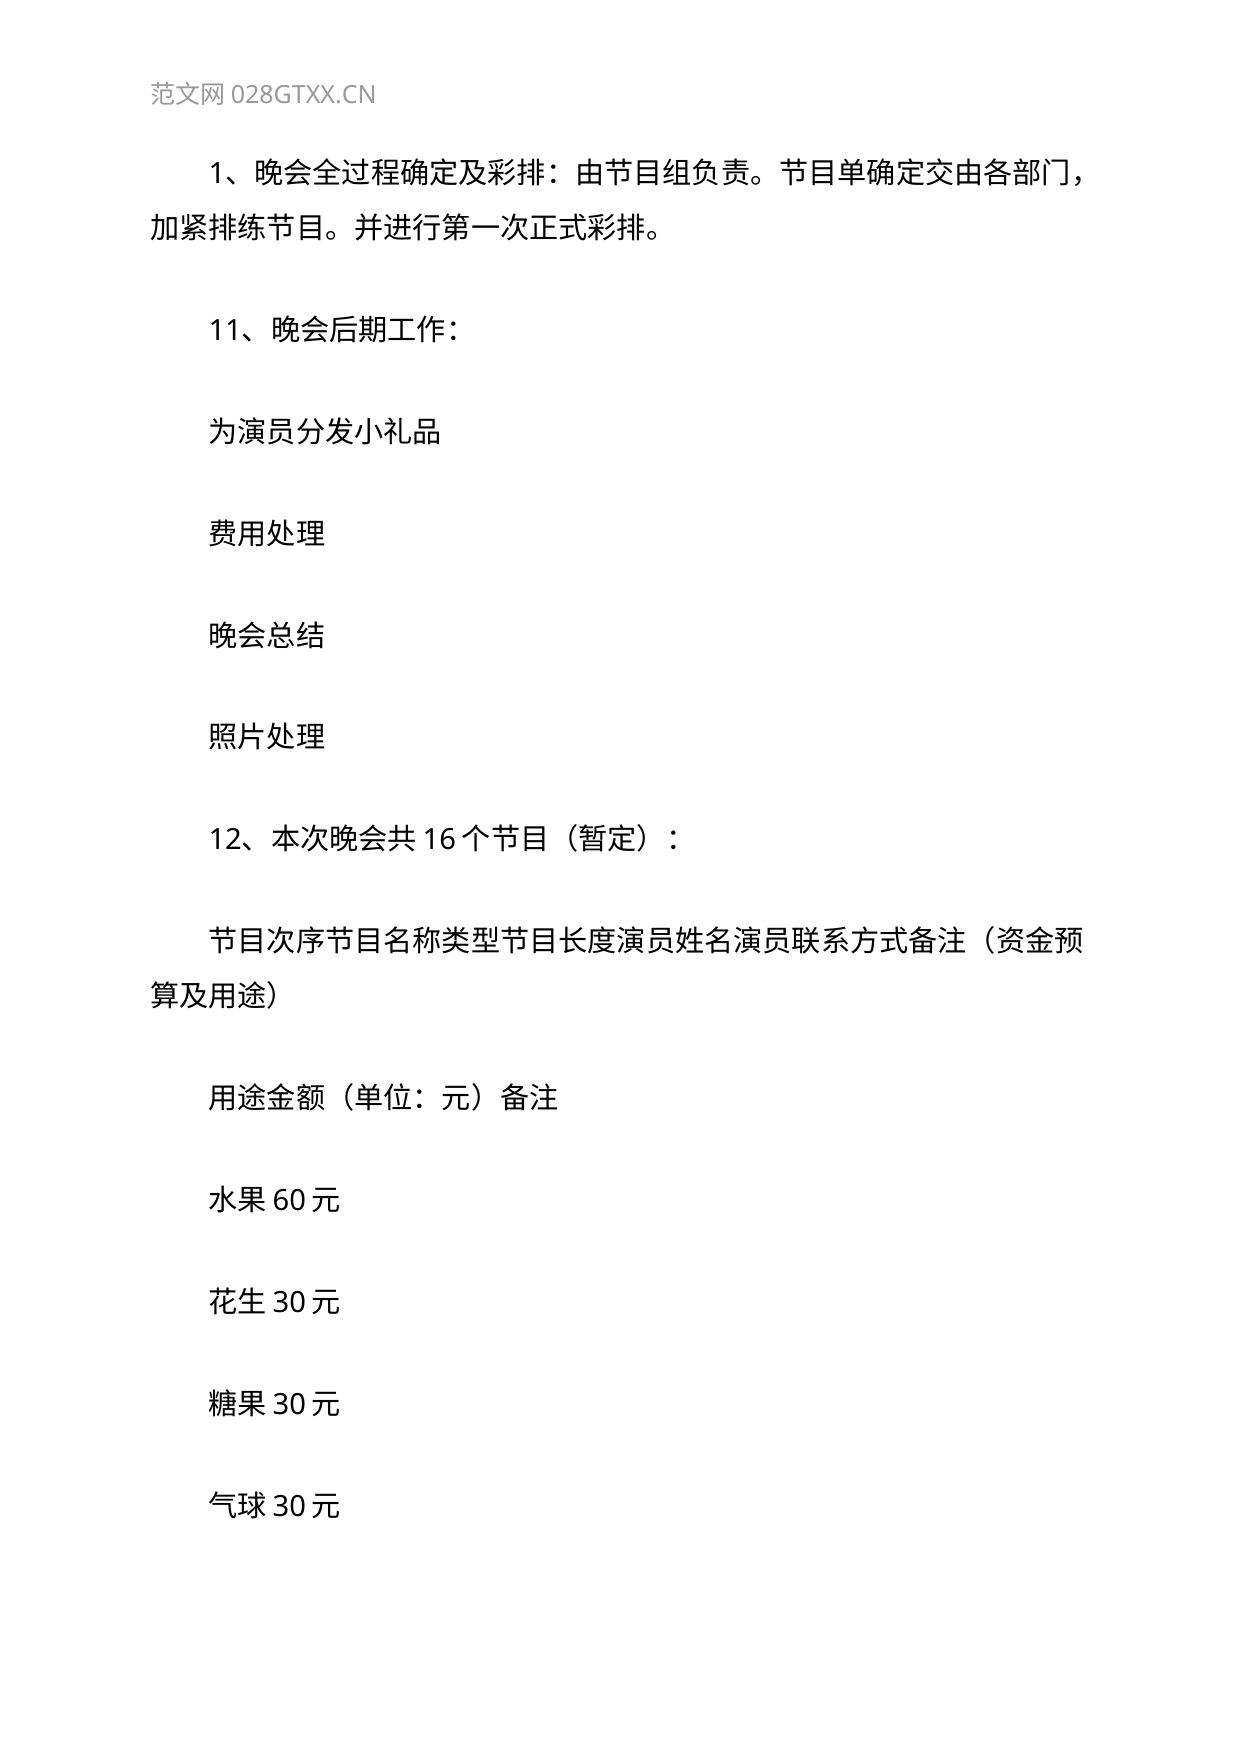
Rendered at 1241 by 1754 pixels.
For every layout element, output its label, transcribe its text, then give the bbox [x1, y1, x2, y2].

text 1、晚会全过程确定及彩排：由节目组负责。节目单确定交由各部门，加紧排练节目。并进行第一次正式彩排。 [150, 150, 1090, 247]
text 用途金额（单位：元）备注 [150, 1074, 1090, 1117]
text 照片处理 [150, 714, 1090, 756]
text 糖果30元 [150, 1380, 1090, 1423]
text 水果60元 [150, 1176, 1090, 1219]
text 晚会总结 [150, 612, 1090, 654]
text 12、本次晚会共16个节目（暂定）： [150, 816, 1090, 858]
text 气球30元 [150, 1482, 1090, 1524]
text 为演员分发小礼品 [150, 409, 1090, 451]
text 11、晚会后期工作： [150, 307, 1090, 349]
text 花生30元 [150, 1278, 1090, 1321]
text 费用处理 [150, 511, 1090, 553]
text 节目次序节目名称类型节目长度演员姓名演员联系方式备注（资金预算及用途） [150, 918, 1090, 1015]
